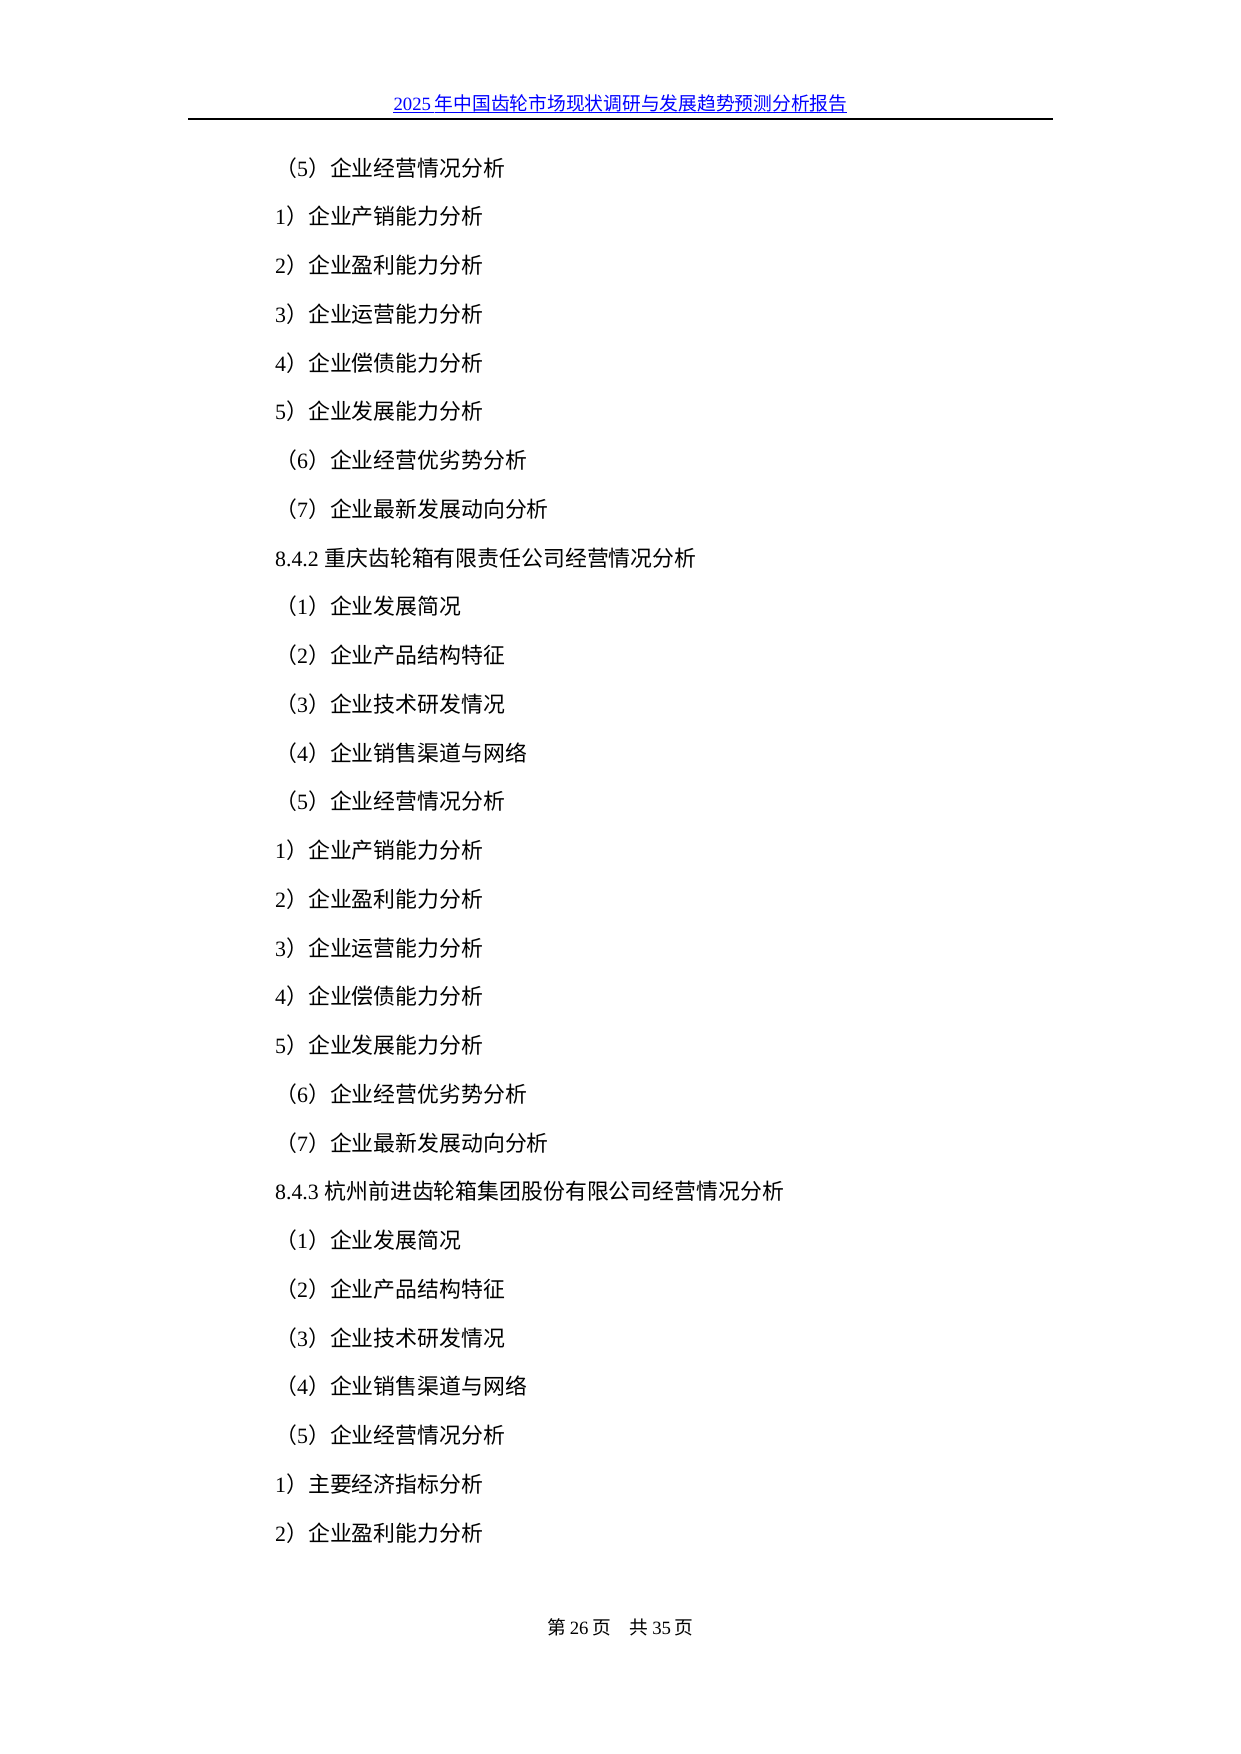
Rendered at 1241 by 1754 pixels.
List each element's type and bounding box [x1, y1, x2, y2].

text [187, 150, 1053, 1548]
